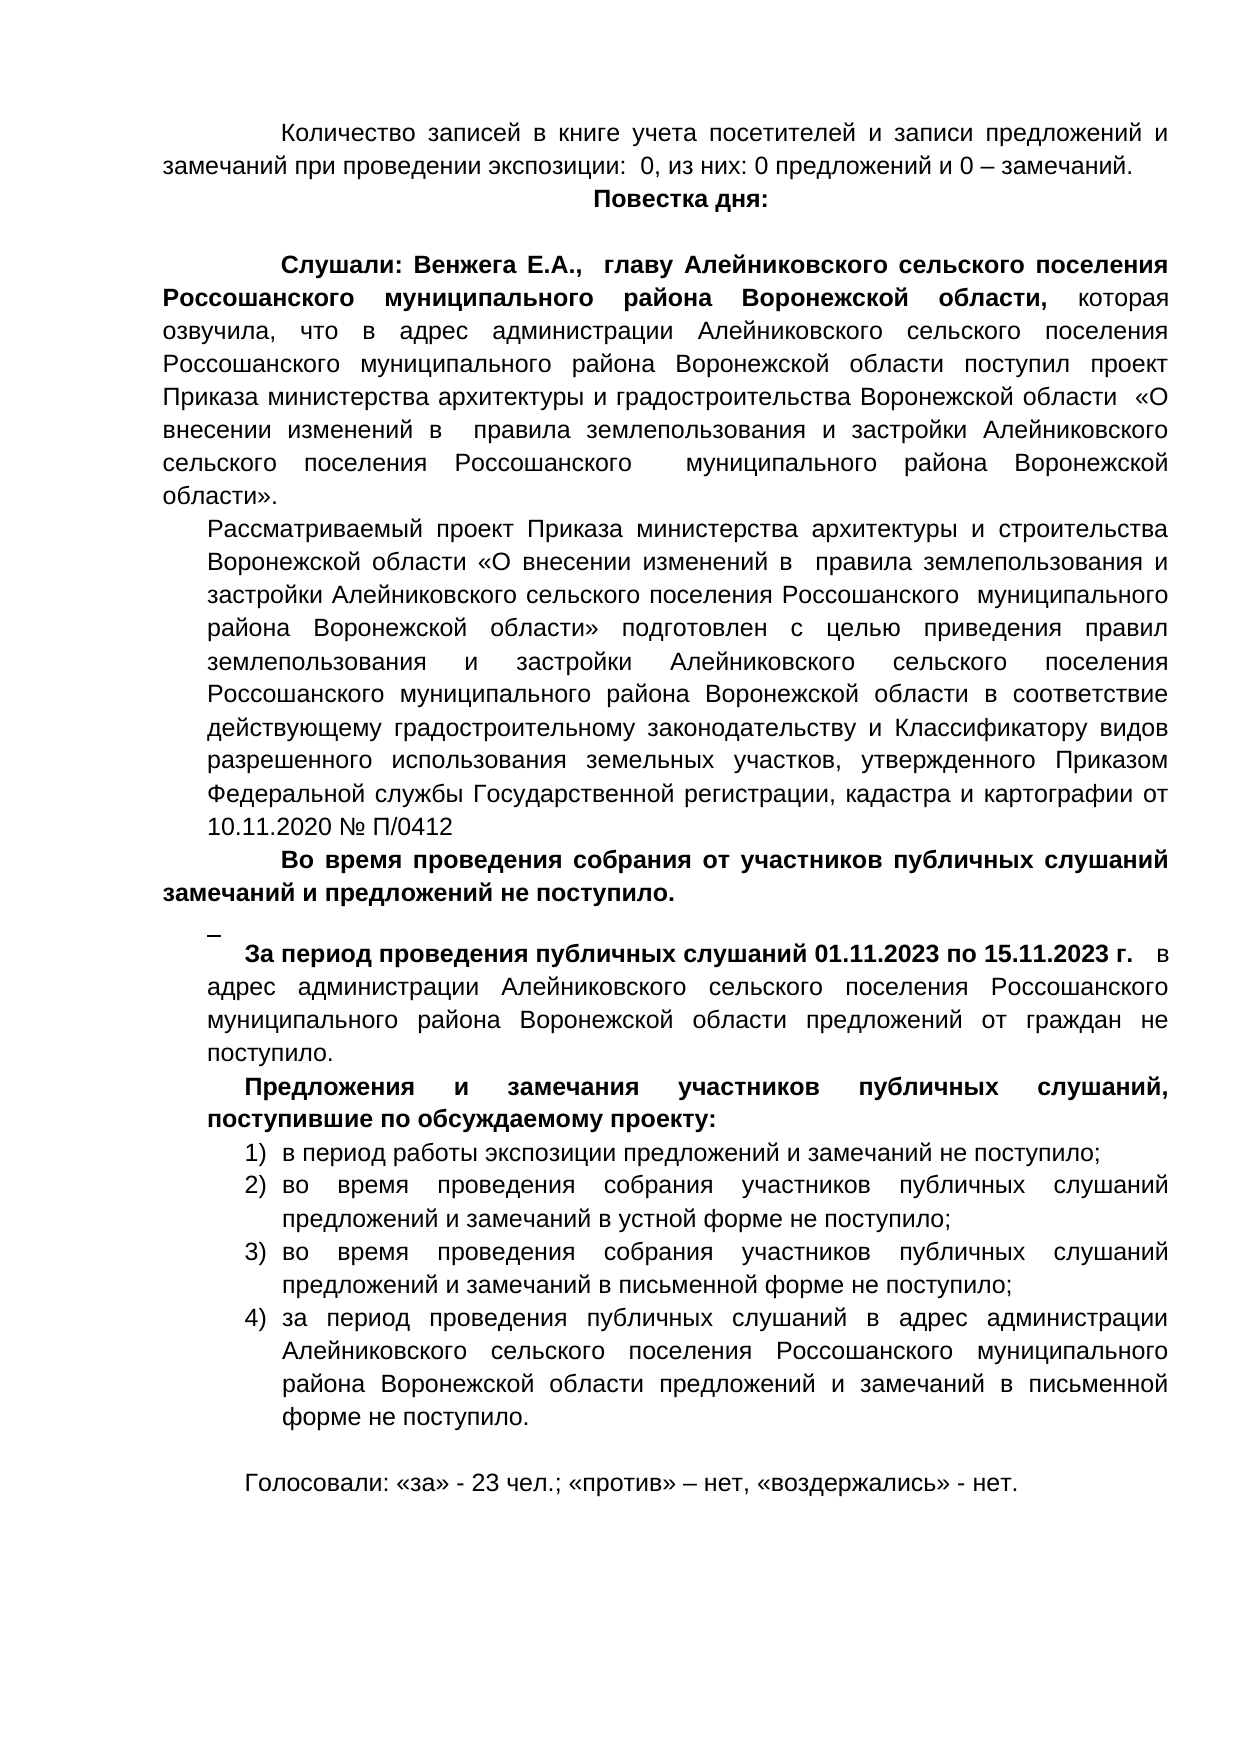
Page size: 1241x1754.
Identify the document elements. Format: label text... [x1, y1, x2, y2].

text За период проведения публичных слушаний 01.11.2023 по 15.11.2023 г. в адрес администрации Алейниковского сельского поселения Россошанского муниципального района Воронежской области предложений от граждан не поступило. [207, 939, 1169, 1067]
text Слушали: Венжега Е.А., главу Алейниковского сельского поселения Россошанского муниципального района Воронежской области, которая озвучила, что в адрес администрации Алейниковского сельского поселения Россошанского муниципального района Воронежской области поступил проект Приказа министерства архитектуры и градостроительства Воронежской области «О внесении изменений в правила землепользования и застройки Алейниковского сельского поселения Россошанского муниципального района Воронежской области». [162, 250, 1169, 510]
list в период работы экспозиции предложений и замечаний не поступило; [244, 1137, 1169, 1166]
text Во время проведения собрания от участников публичных слушаний замечаний и предложений не поступило. [162, 844, 1169, 906]
text Повестка дня: [162, 184, 1169, 213]
list во время проведения собрания участников публичных слушаний предложений и замечаний в устной форме не поступило; [244, 1171, 1169, 1232]
list во время проведения собрания участников публичных слушаний предложений и замечаний в письменной форме не поступило; [244, 1237, 1169, 1298]
text Количество записей в книге учета посетителей и записи предложений и замечаний при проведении экспозиции: 0, из них: 0 предложений и 0 – замечаний. [162, 118, 1169, 180]
text Голосовали: «за» - 23 чел.; «против» – нет, «воздержались» - нет. [207, 1468, 1169, 1496]
list за период проведения публичных слушаний в адрес администрации Алейниковского сельского поселения Россошанского муниципального района Воронежской области предложений и замечаний в письменной форме не поступило. [244, 1303, 1169, 1430]
text Рассматриваемый проект Приказа министерства архитектуры и строительства Воронежской области «О внесении изменений в правила землепользования и застройки Алейниковского сельского поселения Россошанского муниципального района Воронежской области» подготовлен с целью приведения правил землепользования и застройки Алейниковского сельского поселения Россошанского муниципального района Воронежской области в соответствие действующему градостроительному законодательству и Классификатору видов разрешенного использования земельных участков, утвержденного Приказом Федеральной службы Государственной регистрации, кадастра и картографии от 10.11.2020 № П/0412 [207, 514, 1169, 840]
text Предложения и замечания участников публичных слушаний, поступившие по обсуждаемому проекту: [207, 1071, 1169, 1133]
